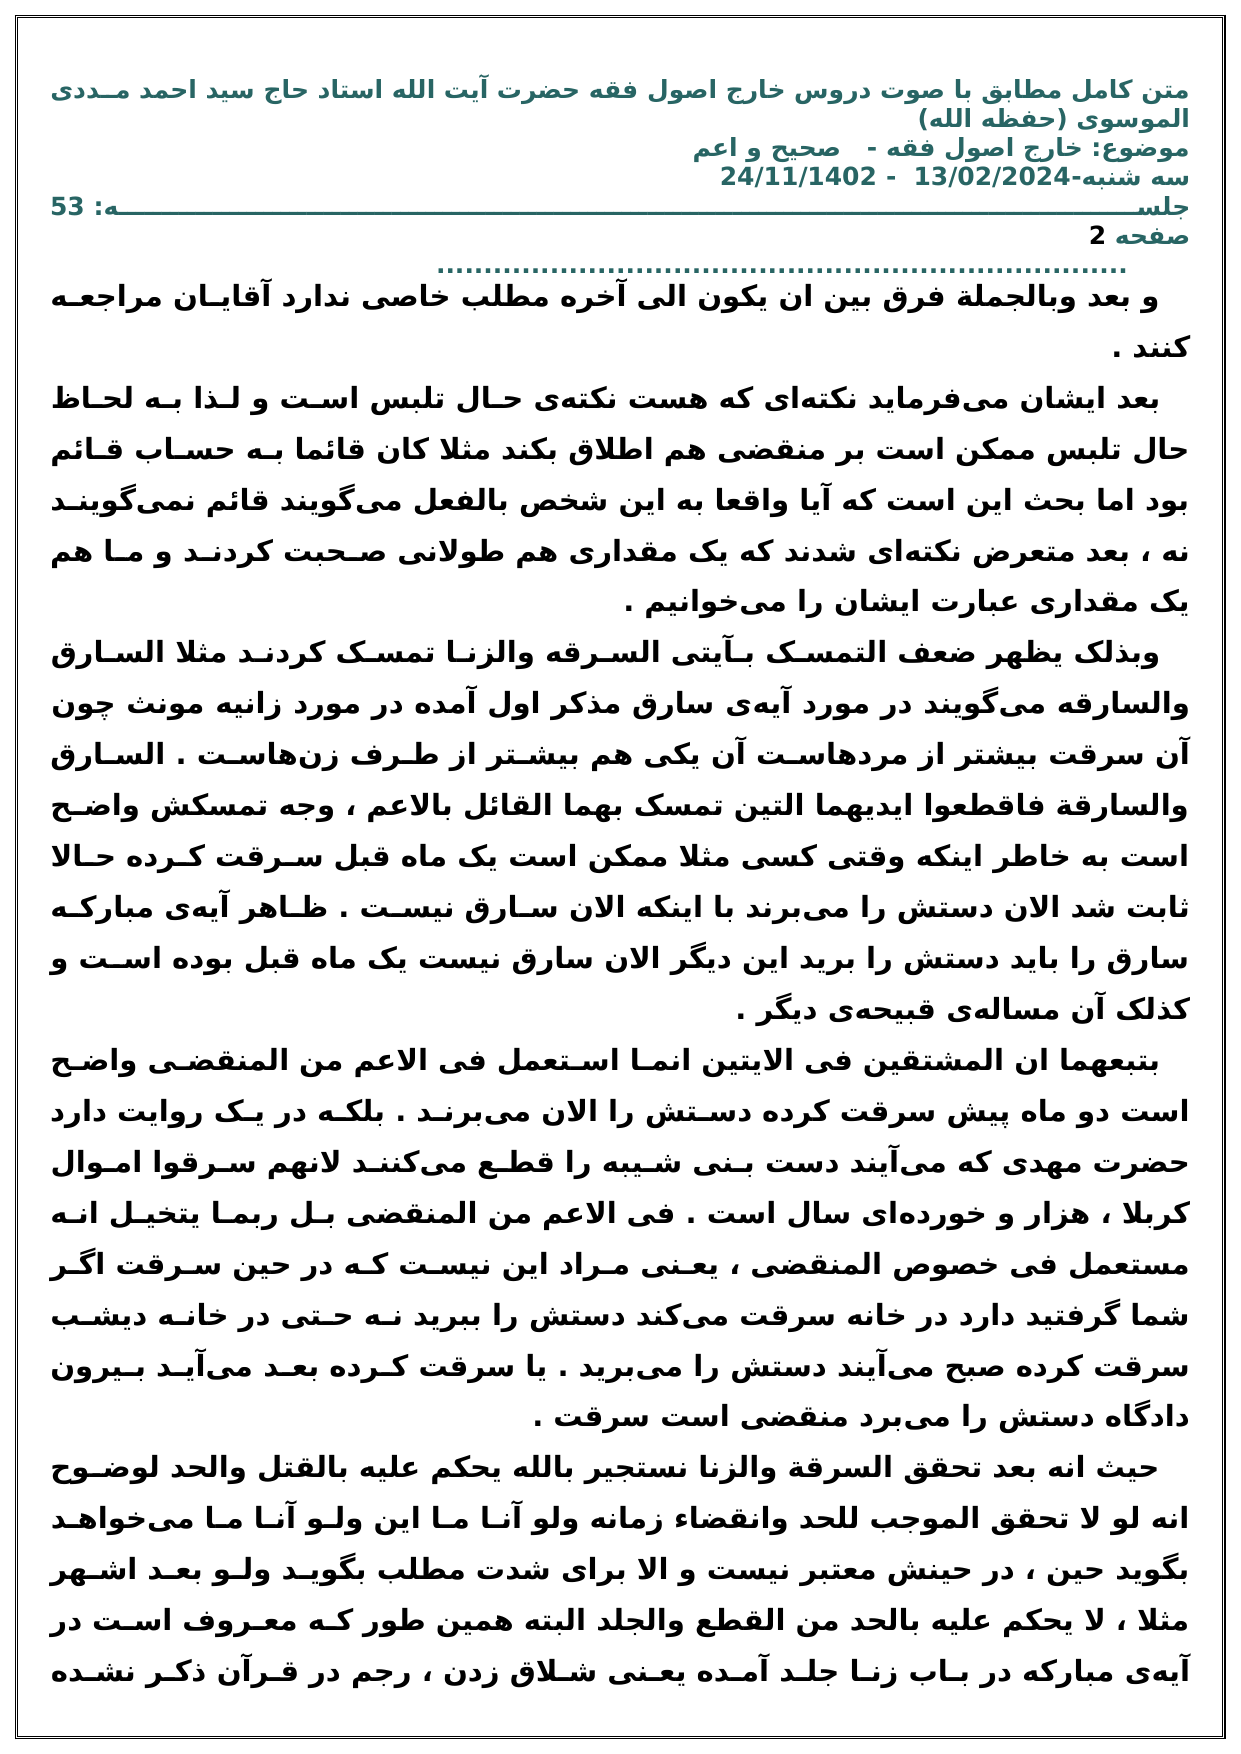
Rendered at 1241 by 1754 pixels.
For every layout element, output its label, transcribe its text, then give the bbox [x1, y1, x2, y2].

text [50, 1451, 1190, 1688]
text وبذلک یظهر ضعف التمسک بآیتی السرقه والزنا تمسک کردند مثلا السارق والسارقه می‌گویند در مورد آیه‌ی سارق مذکر اول آمده در مورد زانیه مونث چون آن سرقت بیشتر از مردهاست آن یکی هم بیشتر از طرف زن‌هاست . السارق والسارقة فاقطعوا ایدیهما التین تمسک بهما القائل بالاعم ، وجه تمسکش واضح است به خاطر اینکه وقتی کسی مثلا ممکن است یک ماه قبل سرقت کرده حالا ثابت شد الان دستش را می‌برند با اینکه الان سارق نیست . ظاهر آیه‌ی مبارکه سارق را باید دستش را برید این دیگر الان سارق نیست یک ماه قبل بوده است و کذلک آن مساله‌ی قبیحه‌ی دیگر . [50, 636, 1190, 1026]
text و بعد وبالجملة فرق بین ان یکون الی آخره مطلب خاصی ندارد آقایان مراجعه کنند . [50, 279, 1190, 364]
text بعد ایشان می‌فرماید نکته‌ای که هست نکته‌ی حال تلبس است و لذا به لحاظ حال تلبس ممکن است بر منقضی هم اطلاق بکند مثلا کان قائما به حساب قائم بود اما بحث این است که آیا واقعا به این شخص بالفعل می‌گویند قائم نمی‌گویند نه ، بعد متعرض نکته‌ای شدند که یک مقداری هم طولانی صحبت کردند و ما هم یک مقداری عبارت ایشان را می‌خوانیم . [50, 381, 1190, 619]
text بتبعهما ان المشتقین فی الایتین انما استعمل فی الاعم من المنقضی واضح است دو ماه پیش سرقت کرده دستش را الان می‌برند . بلکه در یک روایت دارد حضرت مهدی که می‌آیند دست بنی شیبه را قطع می‌کنند لانهم سرقوا اموال کربلا ، هزار و خورده‌ای سال است . فی الاعم من المنقضی بل ربما یتخیل انه مستعمل فی خصوص المنقضی ، یعنی مراد این نیست که در حین سرقت اگر شما گرفتید دارد در خانه سرقت می‌کند دستش را ببرید نه حتی در خانه دیشب سرقت کرده صبح می‌آیند دستش را می‌برید . یا سرقت کرده بعد می‌آید بیرون دادگاه دستش را می‌برد منقضی است سرقت . [50, 1043, 1190, 1434]
